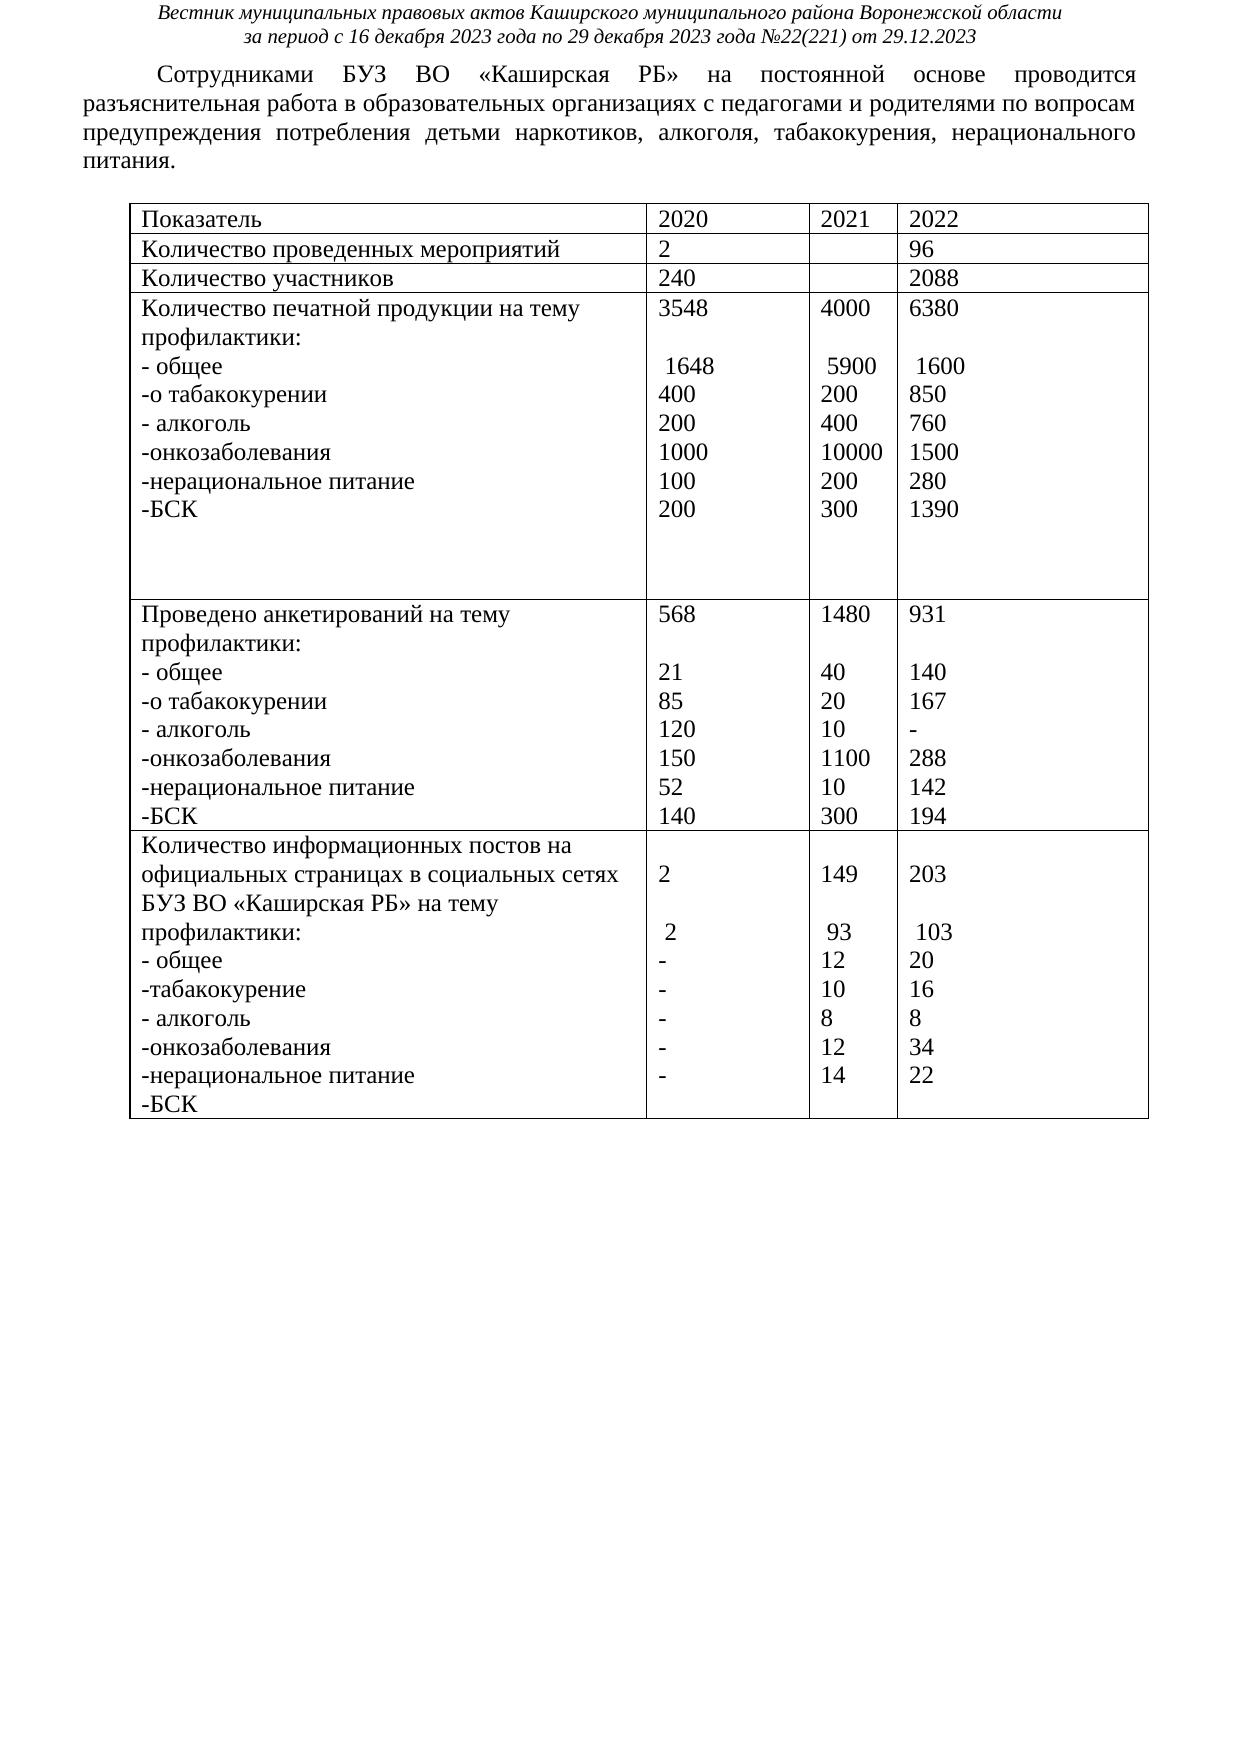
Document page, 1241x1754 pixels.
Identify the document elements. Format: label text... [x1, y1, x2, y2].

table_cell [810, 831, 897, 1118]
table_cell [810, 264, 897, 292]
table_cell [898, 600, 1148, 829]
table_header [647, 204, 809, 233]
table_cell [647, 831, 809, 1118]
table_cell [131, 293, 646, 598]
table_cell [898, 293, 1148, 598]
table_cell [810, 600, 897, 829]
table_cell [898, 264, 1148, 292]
text Сотрудниками БУЗ ВО «Каширская РБ» на постоянной основе проводится разъяснительная работа в образовательных организациях с педагогами и родителями по вопросам предупреждения потребления детьми наркотиков, алкоголя, табакокурения, нерационального питания. [83, 59, 1137, 174]
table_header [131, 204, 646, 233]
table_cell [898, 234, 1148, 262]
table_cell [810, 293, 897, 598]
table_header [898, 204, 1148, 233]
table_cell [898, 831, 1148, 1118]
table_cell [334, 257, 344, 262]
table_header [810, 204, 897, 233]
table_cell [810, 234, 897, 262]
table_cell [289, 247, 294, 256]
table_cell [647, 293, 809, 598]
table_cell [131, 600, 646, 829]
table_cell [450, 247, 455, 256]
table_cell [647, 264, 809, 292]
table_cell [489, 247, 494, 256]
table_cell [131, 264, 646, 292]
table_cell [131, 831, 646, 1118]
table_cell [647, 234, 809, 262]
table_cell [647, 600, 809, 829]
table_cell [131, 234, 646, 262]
